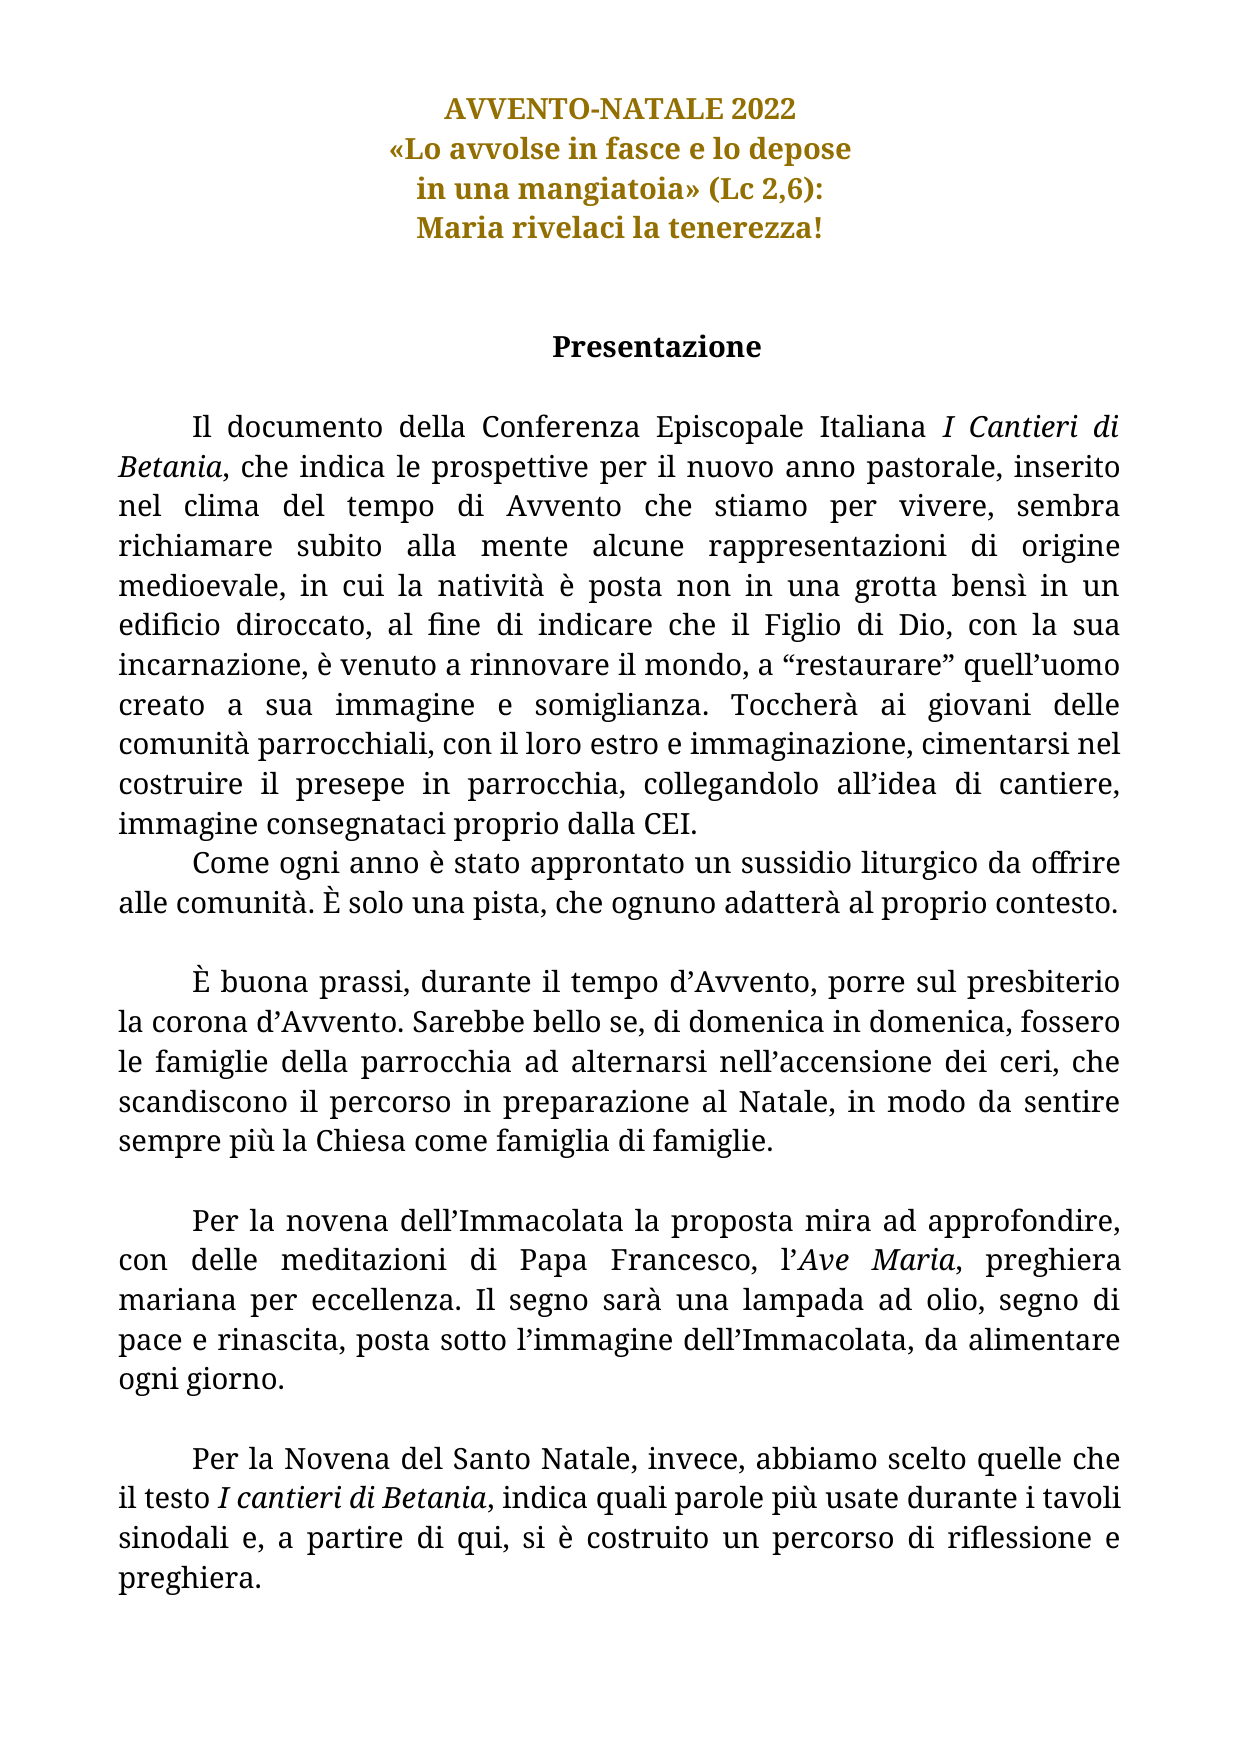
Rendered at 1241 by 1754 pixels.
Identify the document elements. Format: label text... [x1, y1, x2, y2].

text Per la novena dell’Immacolata la proposta mira ad approfondire, con delle meditazioni di Papa Francesco, l’Ave Maria, preghiera mariana per eccellenza. Il segno sarà una lampada ad olio, segno di pace e rinascita, posta sotto l’immagine dell’Immacolata, da alimentare ogni giorno. [118, 1200, 1122, 1398]
text «Lo avvolse in fasce e lo depose [118, 128, 1122, 168]
text Il documento della Conferenza Episcopale Italiana I Cantieri di Betania, che indica le prospettive per il nuovo anno pastorale, inserito nel clima del tempo di Avvento che stiamo per vivere, sembra richiamare subito alla mente alcune rappresentazioni di origine medioevale, in cui la natività è posta non in una grotta bensì in un edificio diroccato, al fine di indicare che il Figlio di Dio, con la sua incarnazione, è venuto a rinnovare il mondo, a “restaurare” quell’uomo creato a sua immagine e somiglianza. Toccherà ai giovani delle comunità parrocchiali, con il loro estro e immaginazione, cimentarsi nel costruire il presepe in parrocchia, collegandolo all’idea di cantiere, immagine consegnataci proprio dalla CEI. [118, 406, 1122, 843]
text È buona prassi, durante il tempo d’Avvento, porre sul presbiterio la corona d’Avvento. Sarebbe bello se, di domenica in domenica, fossero le famiglie della parrocchia ad alternarsi nell’accensione dei ceri, che scandiscono il percorso in preparazione al Natale, in modo da sentire sempre più la Chiesa come famiglia di famiglie. [118, 962, 1122, 1160]
text AVVENTO-NATALE 2022 [118, 89, 1122, 128]
text Maria rivelaci la tenerezza! [118, 208, 1122, 247]
text in una mangiatoia» (Lc 2,6): [118, 168, 1122, 208]
text Come ogni anno è stato approntato un sussidio liturgico da offrire alle comunità. È solo una pista, che ognuno adatterà al proprio contesto. [118, 843, 1122, 922]
text Presentazione [118, 327, 1122, 366]
text Per la Novena del Santo Natale, invece, abbiamo scelto quelle che il testo I cantieri di Betania, indica quali parole più usate durante i tavoli sinodali e, a partire di qui, si è costruito un percorso di riflessione e preghiera. [118, 1438, 1122, 1597]
